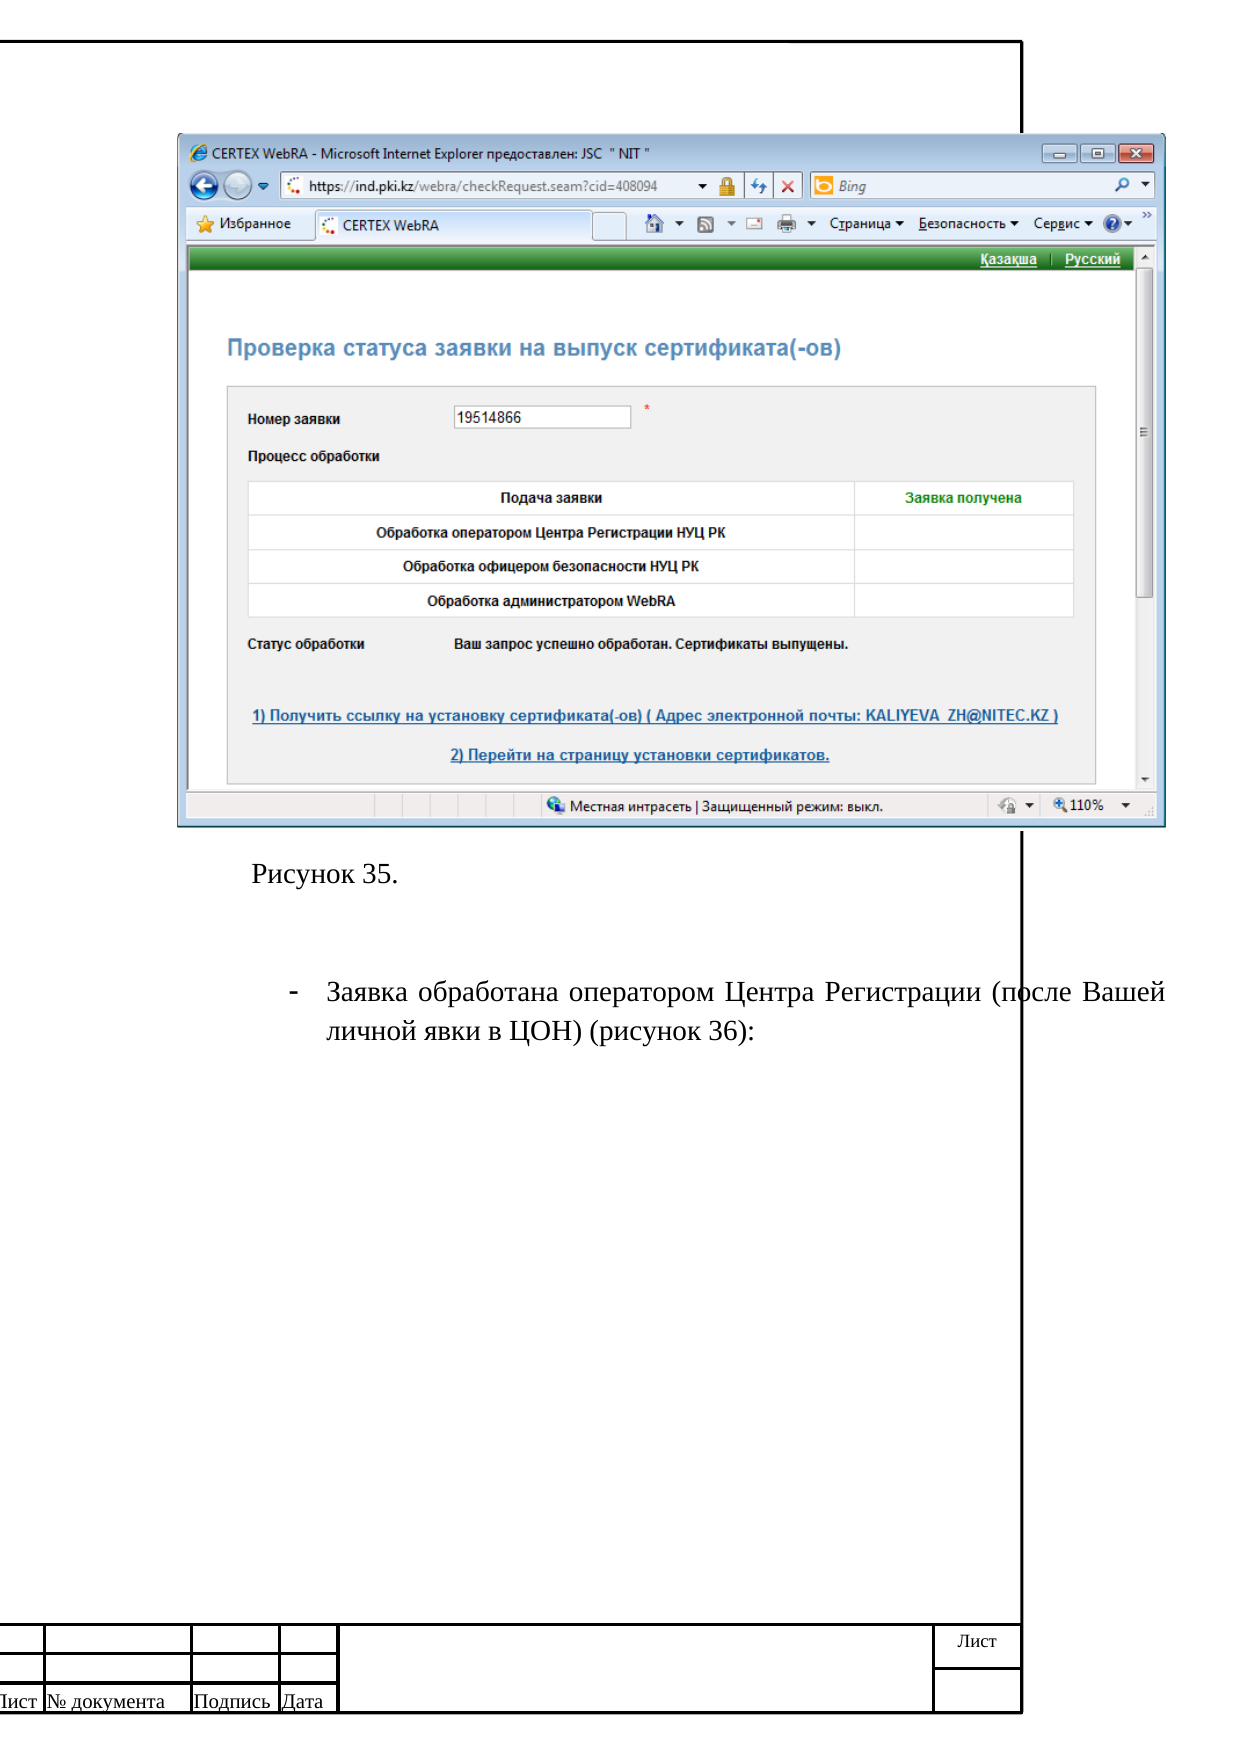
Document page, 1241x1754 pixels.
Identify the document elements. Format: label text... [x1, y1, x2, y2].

picture [177, 133, 1167, 831]
list Заявка обработана оператором Центра Регистрации (после Вашей личной явки в ЦОН) (рисунок 36): [288, 974, 1166, 1047]
text Рисунок 35. [177, 856, 1166, 889]
